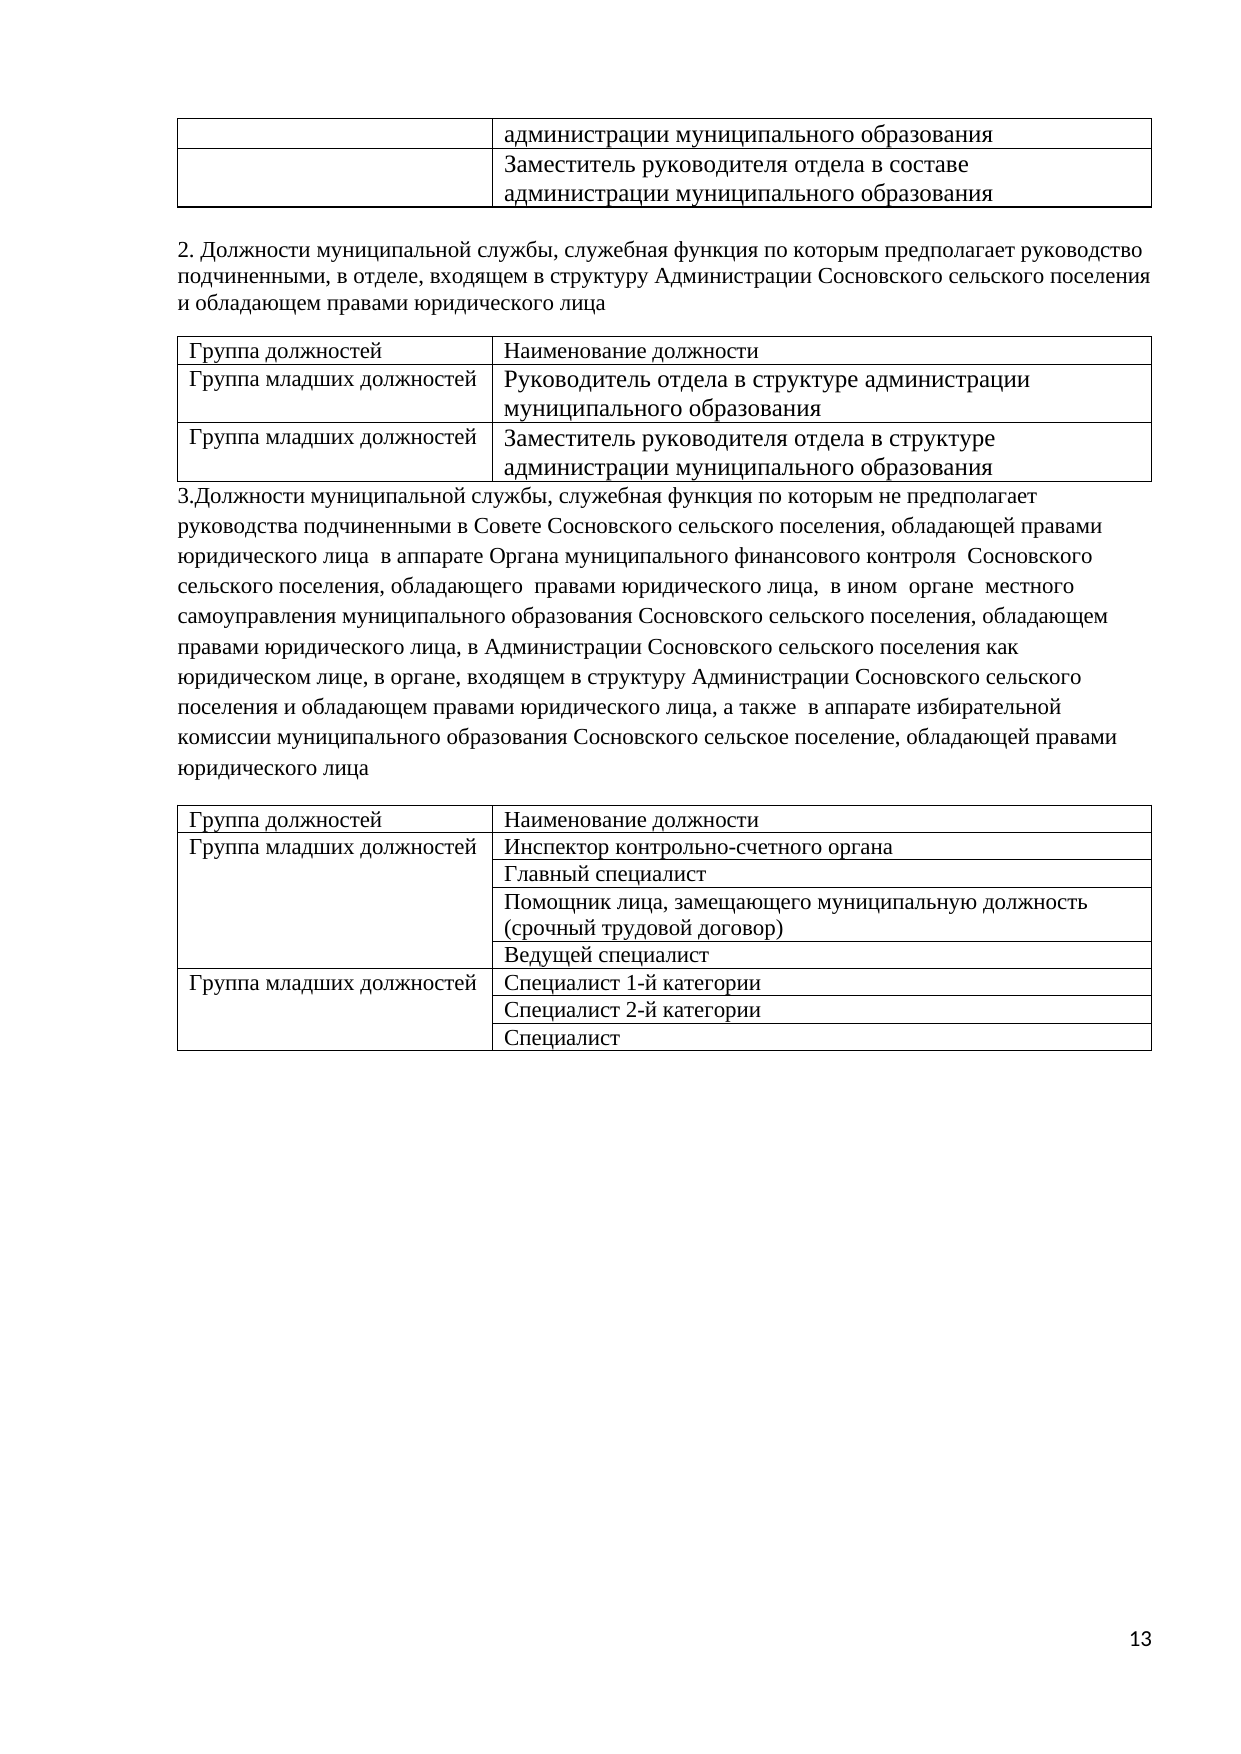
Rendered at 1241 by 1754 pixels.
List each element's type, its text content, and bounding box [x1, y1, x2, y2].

table_cell Инспектор контрольно-счетного органа [493, 833, 1151, 859]
table_cell Заместитель руководителя отдела в структуре администрации муниципального образования [493, 423, 1151, 481]
table_cell Главный специалист [493, 860, 1151, 887]
table_cell Специалист [493, 1024, 1151, 1050]
table_header Наименование должности [493, 806, 1151, 832]
text 2. Должности муниципальной службы, служебная функция по которым предполагает руководство подчиненными, в отделе, входящем в структуру Администрации Сосновского сельского поселения и обладающем правами юридического лица [177, 236, 1152, 315]
table_header Группа должностей [178, 337, 492, 363]
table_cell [493, 119, 1151, 148]
table_cell [178, 149, 492, 206]
table_header Группа должностей [178, 806, 492, 832]
table_cell Группа младших должностей [178, 969, 492, 1050]
table_cell Группа младших должностей [178, 365, 492, 422]
table_cell Ведущей специалист [493, 942, 1151, 968]
table_cell Специалист 1-й категории [493, 969, 1151, 995]
table_header Наименование должности [493, 337, 1151, 363]
table_cell Заместитель руководителя отдела в составе администрации муниципального образования [493, 149, 1151, 206]
text 3.Должности муниципальной службы, служебная функция по которым не предполагает руководства подчиненными в Совете Сосновского сельского поселения, обладающей правами юридического лица в аппарате Органа муниципального финансового контроля Сосновского сельского поселения, обладающего правами юридического лица, в ином органе местного самоуправления муниципального образования Сосновского сельского поселения, обладающем правами юридического лица, в Администрации Сосновского сельского поселения как юридическом лице, в органе, входящем в структуру Администрации Сосновского сельского поселения и обладающем правами юридического лица, а также в аппарате избирательной комиссии муниципального образования Сосновского сельское поселение, обладающей правами юридического лица [177, 482, 1152, 780]
table_cell Группа младших должностей [178, 423, 492, 481]
table_cell Руководитель отдела в структуре администрации муниципального образования [493, 365, 1151, 422]
table_cell Группа младших должностей [178, 833, 492, 968]
table_cell Специалист 2-й категории [493, 996, 1151, 1023]
table_cell Помощник лица, замещающего муниципальную должность (срочный трудовой договор) [493, 888, 1151, 941]
